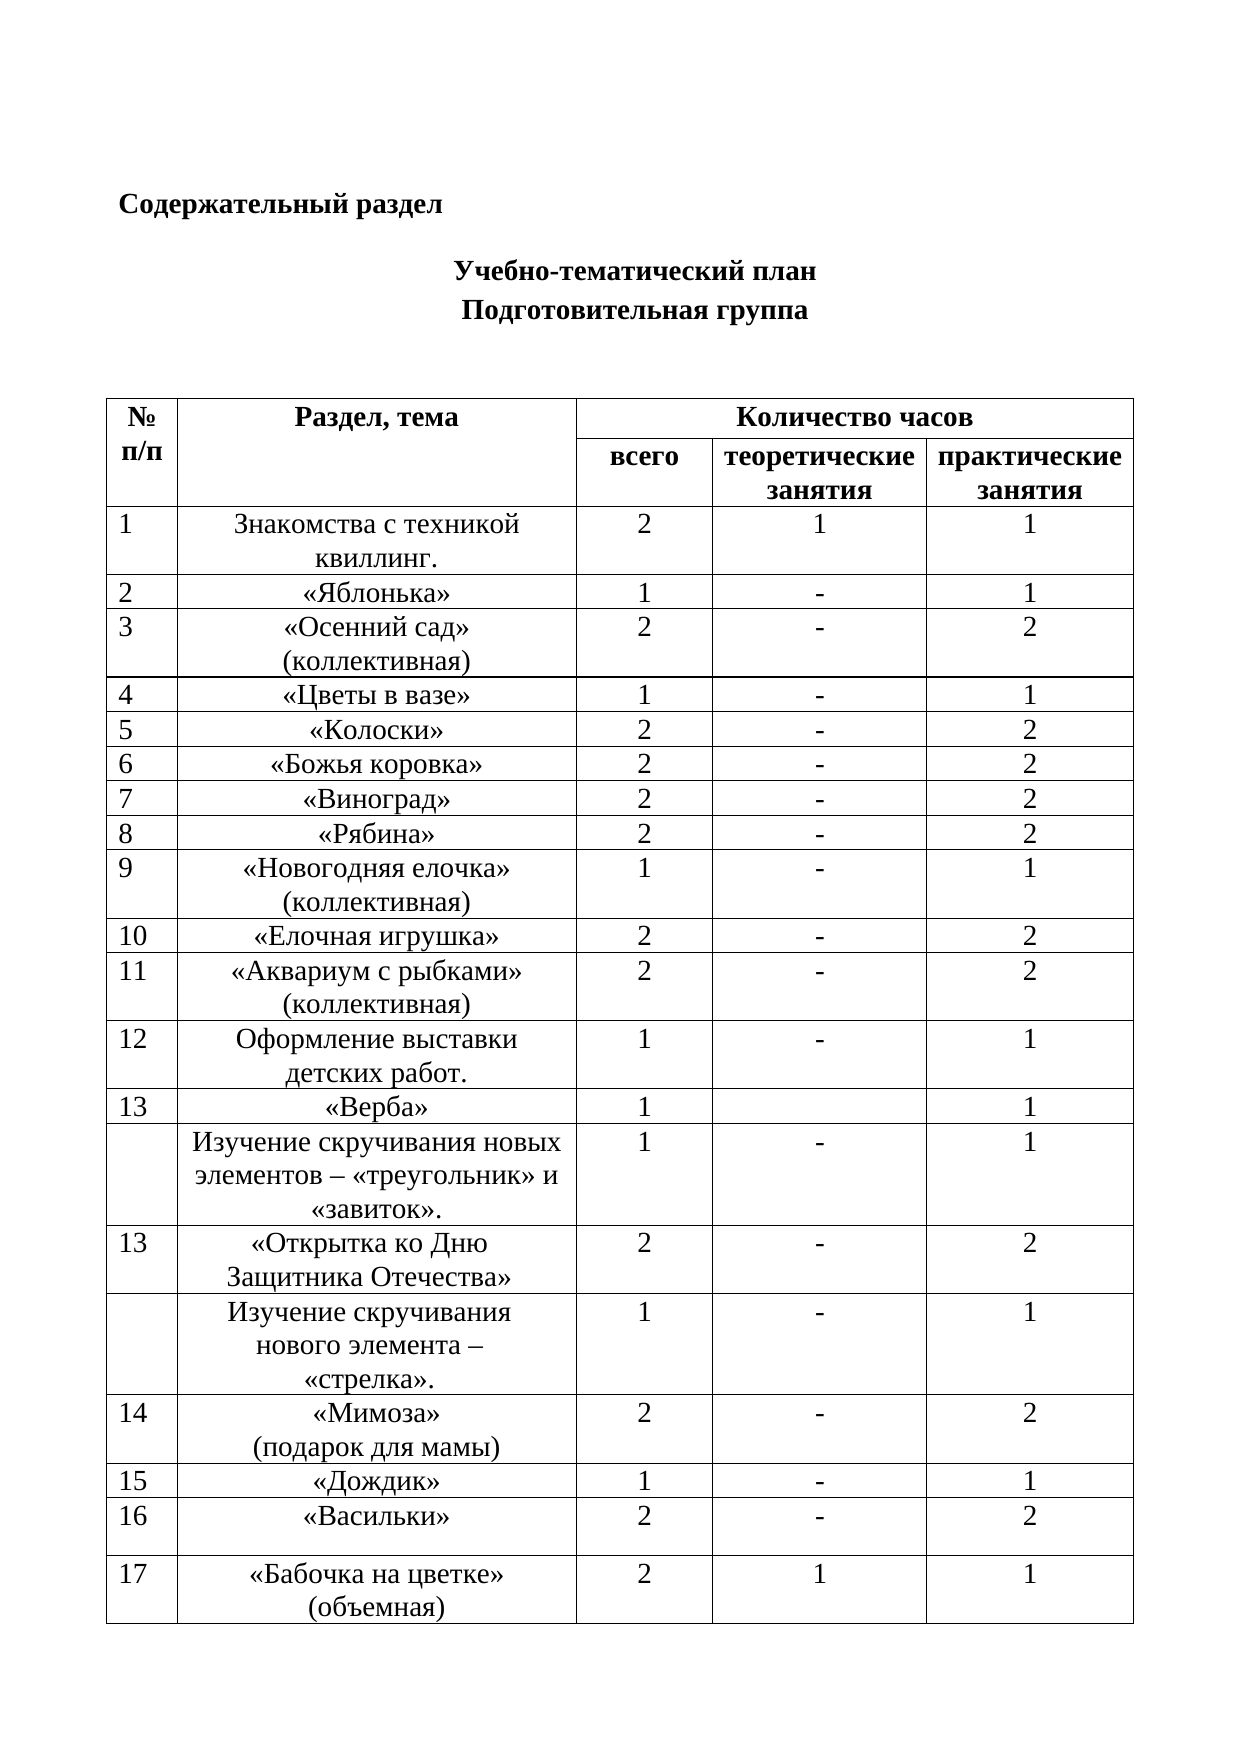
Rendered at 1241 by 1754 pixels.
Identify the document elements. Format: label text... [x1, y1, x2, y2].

table_cell 2 [927, 1395, 1133, 1462]
table_cell - [713, 678, 926, 711]
table_cell 1 [577, 1464, 712, 1497]
table_cell - [713, 1498, 926, 1555]
table_cell 2 [577, 1556, 712, 1623]
table_cell Оформление выставки детских работ. [178, 1021, 576, 1088]
table_cell «Новогодняя елочка» (коллективная) [178, 850, 576, 917]
table_cell 6 [107, 747, 177, 780]
table_cell «Цветы в вазе» [178, 678, 576, 711]
table_cell 2 [577, 919, 712, 952]
table_cell 8 [107, 816, 177, 849]
table_cell 1 [927, 1556, 1133, 1623]
table_cell 1 [927, 1021, 1133, 1088]
table_cell 2 [577, 747, 712, 780]
table_cell - [713, 781, 926, 815]
table_cell 2 [927, 919, 1133, 952]
text Учебно-тематический план [118, 253, 1152, 287]
table_cell «Божья коровка» [178, 747, 576, 780]
table_cell 1 [577, 575, 712, 608]
table_header Раздел, тема [178, 399, 576, 506]
table_cell практические занятия [927, 439, 1133, 506]
table_cell 1 [577, 1124, 712, 1224]
table_cell 2 [577, 816, 712, 849]
table_cell 2 [927, 1498, 1133, 1555]
table_cell 2 [927, 1226, 1133, 1293]
table_cell «Колоски» [178, 712, 576, 746]
table_cell 2 [577, 1226, 712, 1293]
table_cell 1 [577, 1294, 712, 1394]
table_cell - [713, 919, 926, 952]
table_cell 1 [713, 1556, 926, 1623]
table_cell «Открытка ко Дню Защитника Отечества» [178, 1226, 576, 1293]
table_cell 14 [107, 1395, 177, 1462]
table_cell 16 [107, 1498, 177, 1555]
table_cell 1 [927, 1294, 1133, 1394]
table_cell «Рябина» [178, 816, 576, 849]
table_cell - [713, 816, 926, 849]
table_cell 2 [927, 712, 1133, 746]
table_cell - [713, 609, 926, 676]
table_cell - [713, 1395, 926, 1462]
text Содержательный раздел [118, 186, 1152, 219]
table_cell 1 [713, 507, 926, 574]
table_cell - [713, 575, 926, 608]
table_cell 2 [577, 1395, 712, 1462]
table_cell 1 [927, 1464, 1133, 1497]
table_cell 2 [927, 747, 1133, 780]
table_cell - [713, 1226, 926, 1293]
table_cell 5 [107, 712, 177, 746]
table_cell 1 [577, 1021, 712, 1088]
table_header № п/п [107, 399, 177, 506]
table_cell - [713, 1021, 926, 1088]
table_cell 3 [107, 609, 177, 676]
table_cell 2 [577, 781, 712, 815]
table_cell - [713, 850, 926, 917]
table_cell 2 [927, 781, 1133, 815]
table_cell «Виноград» [178, 781, 576, 815]
table_cell 2 [577, 507, 712, 574]
table_cell - [713, 1124, 926, 1224]
table_cell 1 [927, 1089, 1133, 1123]
table_cell 13 [107, 1089, 177, 1123]
table_cell 2 [927, 609, 1133, 676]
table_cell 1 [927, 575, 1133, 608]
table_cell [107, 1294, 177, 1394]
table_cell [713, 1089, 926, 1123]
table_cell 10 [107, 919, 177, 952]
table_cell всего [577, 439, 712, 506]
table_cell Изучение скручивания новых элементов – «треугольник» и «завиток». [178, 1124, 576, 1224]
table_cell - [713, 1294, 926, 1394]
table_cell теоретические занятия [713, 439, 926, 506]
table_cell 17 [107, 1556, 177, 1623]
table_cell - [713, 747, 926, 780]
table_cell - [713, 953, 926, 1020]
table_cell - [713, 1464, 926, 1497]
table_cell 1 [577, 678, 712, 711]
table_cell 2 [577, 1498, 712, 1555]
table_cell 2 [577, 953, 712, 1020]
table_cell 15 [107, 1464, 177, 1497]
table_cell 1 [927, 678, 1133, 711]
table_cell 13 [107, 1226, 177, 1293]
table_cell 2 [927, 816, 1133, 849]
table_cell 2 [927, 953, 1133, 1020]
table_cell 12 [107, 1021, 177, 1088]
table_cell «Яблонька» [178, 575, 576, 608]
table_cell «Верба» [178, 1089, 576, 1123]
table_cell 1 [577, 1089, 712, 1123]
table_cell «Бабочка на цветке» (объемная) [178, 1556, 576, 1623]
table_cell «Осенний сад» (коллективная) [178, 609, 576, 676]
table_cell «Дождик» [178, 1464, 576, 1497]
table_cell Знакомства с техникой квиллинг. [178, 507, 576, 574]
table_cell 11 [107, 953, 177, 1020]
table_cell 1 [107, 507, 177, 574]
table_cell «Мимоза» (подарок для мамы) [178, 1395, 576, 1462]
table_cell 9 [107, 850, 177, 917]
text Подготовительная группа [118, 292, 1152, 326]
table_cell 2 [107, 575, 177, 608]
table_cell 1 [927, 507, 1133, 574]
table_cell 2 [577, 712, 712, 746]
table_cell 1 [577, 850, 712, 917]
table_cell 1 [927, 1124, 1133, 1224]
table_cell «Васильки» [178, 1498, 576, 1555]
table_cell «Аквариум с рыбками» (коллективная) [178, 953, 576, 1020]
table_cell - [713, 712, 926, 746]
table_header Количество часов [577, 399, 1133, 437]
table_cell [107, 1124, 177, 1224]
table_cell 7 [107, 781, 177, 815]
table_cell 4 [107, 678, 177, 711]
table_cell «Елочная игрушка» [178, 919, 576, 952]
table_cell Изучение скручивания нового элемента – «стрелка». [178, 1294, 576, 1394]
table_cell 1 [927, 850, 1133, 917]
table_cell 2 [577, 609, 712, 676]
